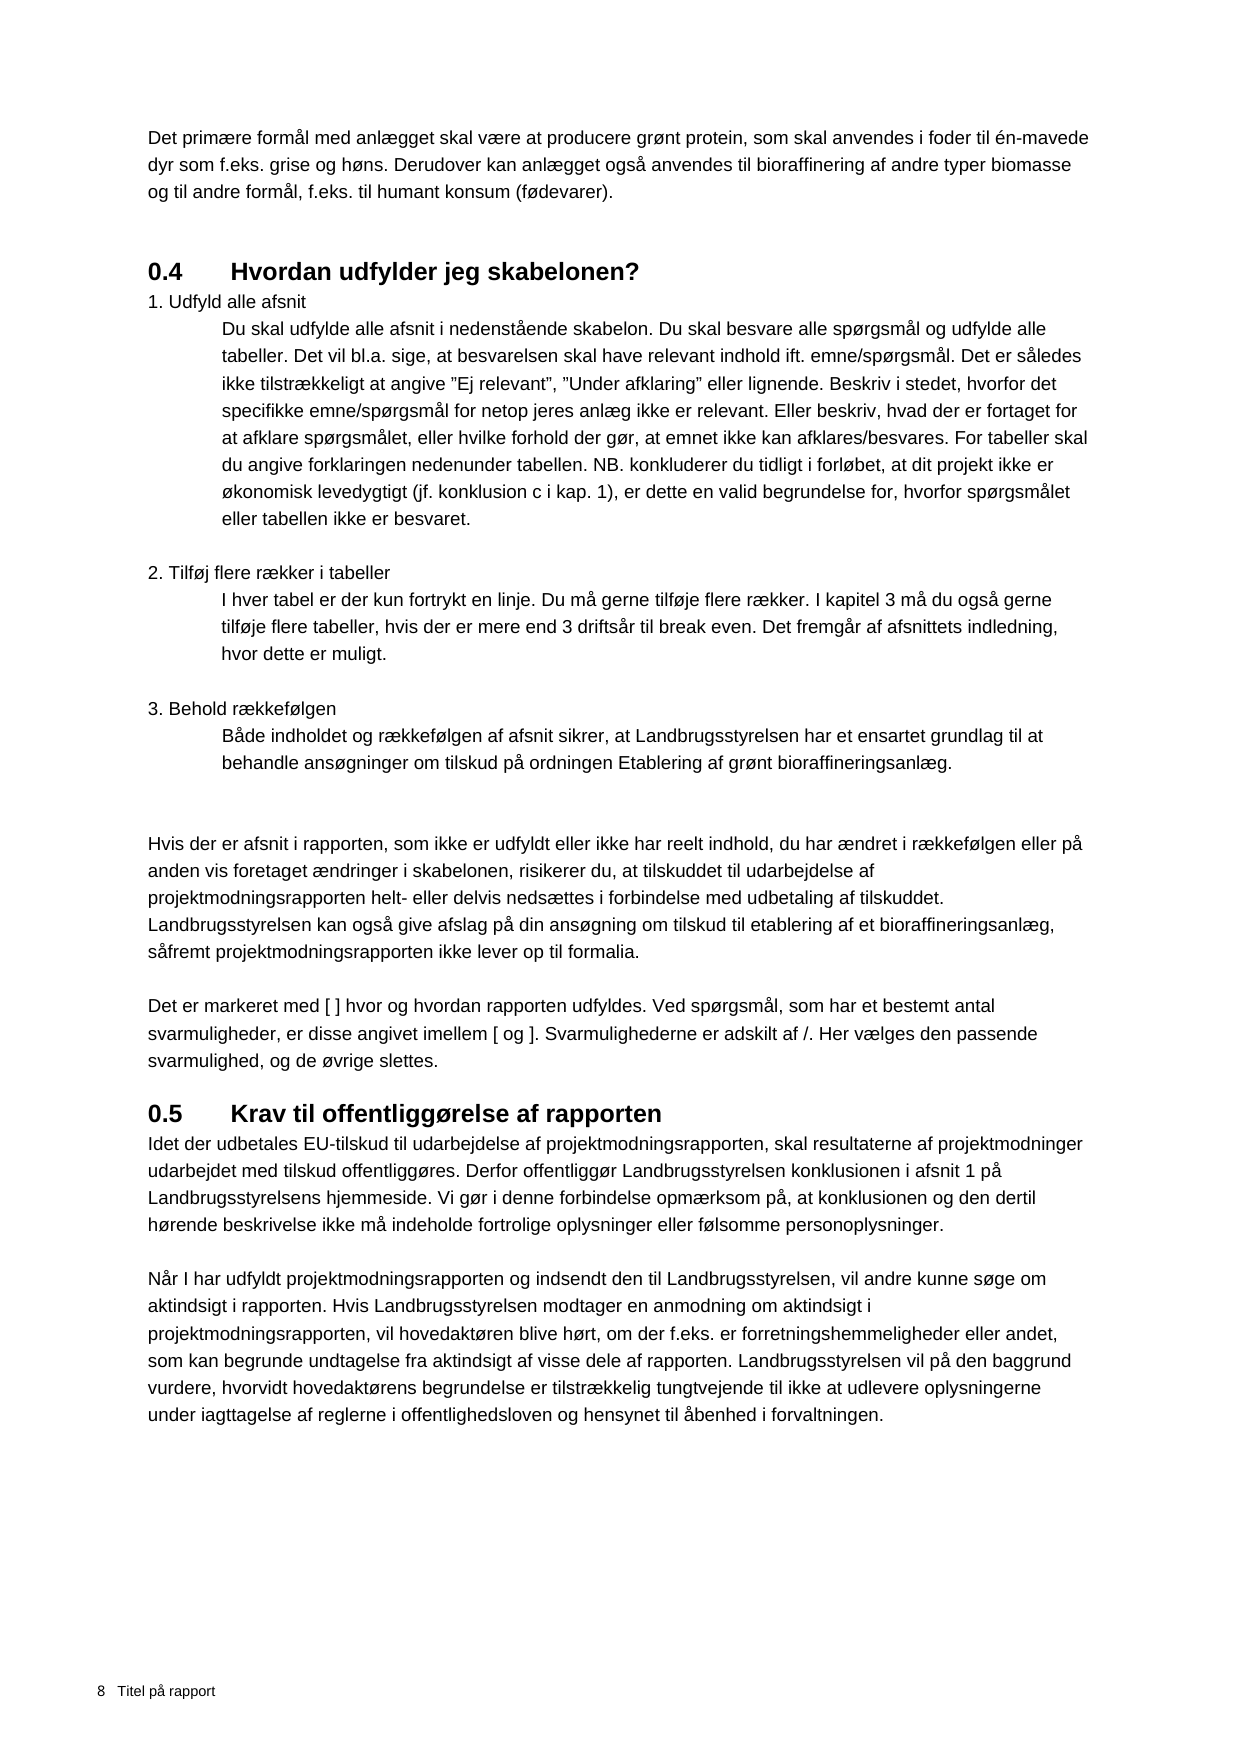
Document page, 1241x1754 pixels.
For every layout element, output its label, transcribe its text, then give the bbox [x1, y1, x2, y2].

list Når I har udfyldt projektmodningsrapporten og indsendt den til Landbrugsstyrelsen, vil andre kunne søge om aktindsigt i rapporten. Hvis Landbrugsstyrelsen modtager en anmodning om aktindsigt i projektmodningsrapporten, vil hovedaktøren blive hørt, om der f.eks. er forretningshemmeligheder eller andet, som kan begrunde undtagelse fra aktindsigt af visse dele af rapporten. Landbrugsstyrelsen vil på den baggrund vurdere, hvorvidt hovedaktørens begrundelse er tilstrækkelig tungtvejende til ikke at udlevere oplysningerne under iagttagelse af reglerne i offentlighedsloven og hensynet til åbenhed i forvaltningen. [148, 1263, 1092, 1425]
list Idet der udbetales EU-tilskud til udarbejdelse af projektmodningsrapporten, skal resultaterne af projektmodninger udarbejdet med tilskud offentliggøres. Derfor offentliggør Landbrugsstyrelsen konklusionen i afsnit 1 på Landbrugsstyrelsens hjemmeside. Vi gør i denne forbindelse opmærksom på, at konklusionen og den dertil hørende beskrivelse ikke må indeholde fortrolige oplysninger eller følsomme personoplysninger. [148, 1127, 1092, 1236]
list Både indholdet og rækkefølgen af afsnit sikrer, at Landbrugsstyrelsen har et ensartet grundlag til at behandle ansøgninger om tilskud på ordningen Etablering af grønt bioraffineringsanlæg. [222, 719, 1092, 773]
list Hvis der er afsnit i rapporten, som ikke er udfyldt eller ikke har reelt indhold, du har ændret i rækkefølgen eller på anden vis foretaget ændringer i skabelonen, risikerer du, at tilskuddet til udarbejdelse af projektmodningsrapporten helt- eller delvis nedsættes i forbindelse med udbetaling af tilskuddet. Landbrugsstyrelsen kan også give afslag på din ansøgning om tilskud til etablering af et bioraffineringsanlæg, såfremt projektmodningsrapporten ikke lever op til formalia. [148, 827, 1092, 963]
list Det er markeret med [ ] hvor og hvordan rapporten udfyldes. Ved spørgsmål, som har et bestemt antal svarmuligheder, er disse angivet imellem [ og ]. Svarmulighederne er adskilt af /. Her vælges den passende svarmulighed, og de øvrige slettes. [148, 990, 1092, 1071]
subtitle 0.5 Krav til offentliggørelse af rapporten [148, 1098, 1092, 1127]
list 2. Tilføj flere rækker i tabeller [148, 556, 1092, 583]
subtitle 0.4 Hvordan udfylder jeg skabelonen? [148, 256, 1092, 286]
list 1. Udfyld alle afsnit [148, 286, 1092, 313]
list I hver tabel er der kun fortrykt en linje. Du må gerne tilføje flere rækker. I kapitel 3 må du også gerne tilføje flere tabeller, hvis der er mere end 3 driftsår til break even. Det fremgår af afsnittets indledning, hvor dette er muligt. [221, 583, 1092, 665]
list Du skal udfylde alle afsnit i nedenstående skabelon. Du skal besvare alle spørgsmål og udfylde alle tabeller. Det vil bl.a. sige, at besvarelsen skal have relevant indhold ift. emne/spørgsmål. Det er således ikke tilstrækkeligt at angive ”Ej relevant”, ”Under afklaring” eller lignende. Beskriv i stedet, hvorfor det specifikke emne/spørgsmål for netop jeres anlæg ikke er relevant. Eller beskriv, hvad der er fortaget for at afklare spørgsmålet, eller hvilke forhold der gør, at emnet ikke kan afklares/besvares. For tabeller skal du angive forklaringen nedenunder tabellen. NB. konkluderer du tidligt i forløbet, at dit projekt ikke er økonomisk levedygtigt (jf. konklusion c i kap. 1), er dette en valid begrundelse for, hvorfor spørgsmålet eller tabellen ikke er besvaret. [222, 313, 1092, 529]
list Det primære formål med anlægget skal være at producere grønt protein, som skal anvendes i foder til én-mavede dyr som f.eks. grise og høns. Derudover kan anlægget også anvendes til bioraffinering af andre typer biomasse og til andre formål, f.eks. til humant konsum (fødevarer). [148, 121, 1092, 202]
list 3. Behold rækkefølgen [148, 692, 1092, 719]
